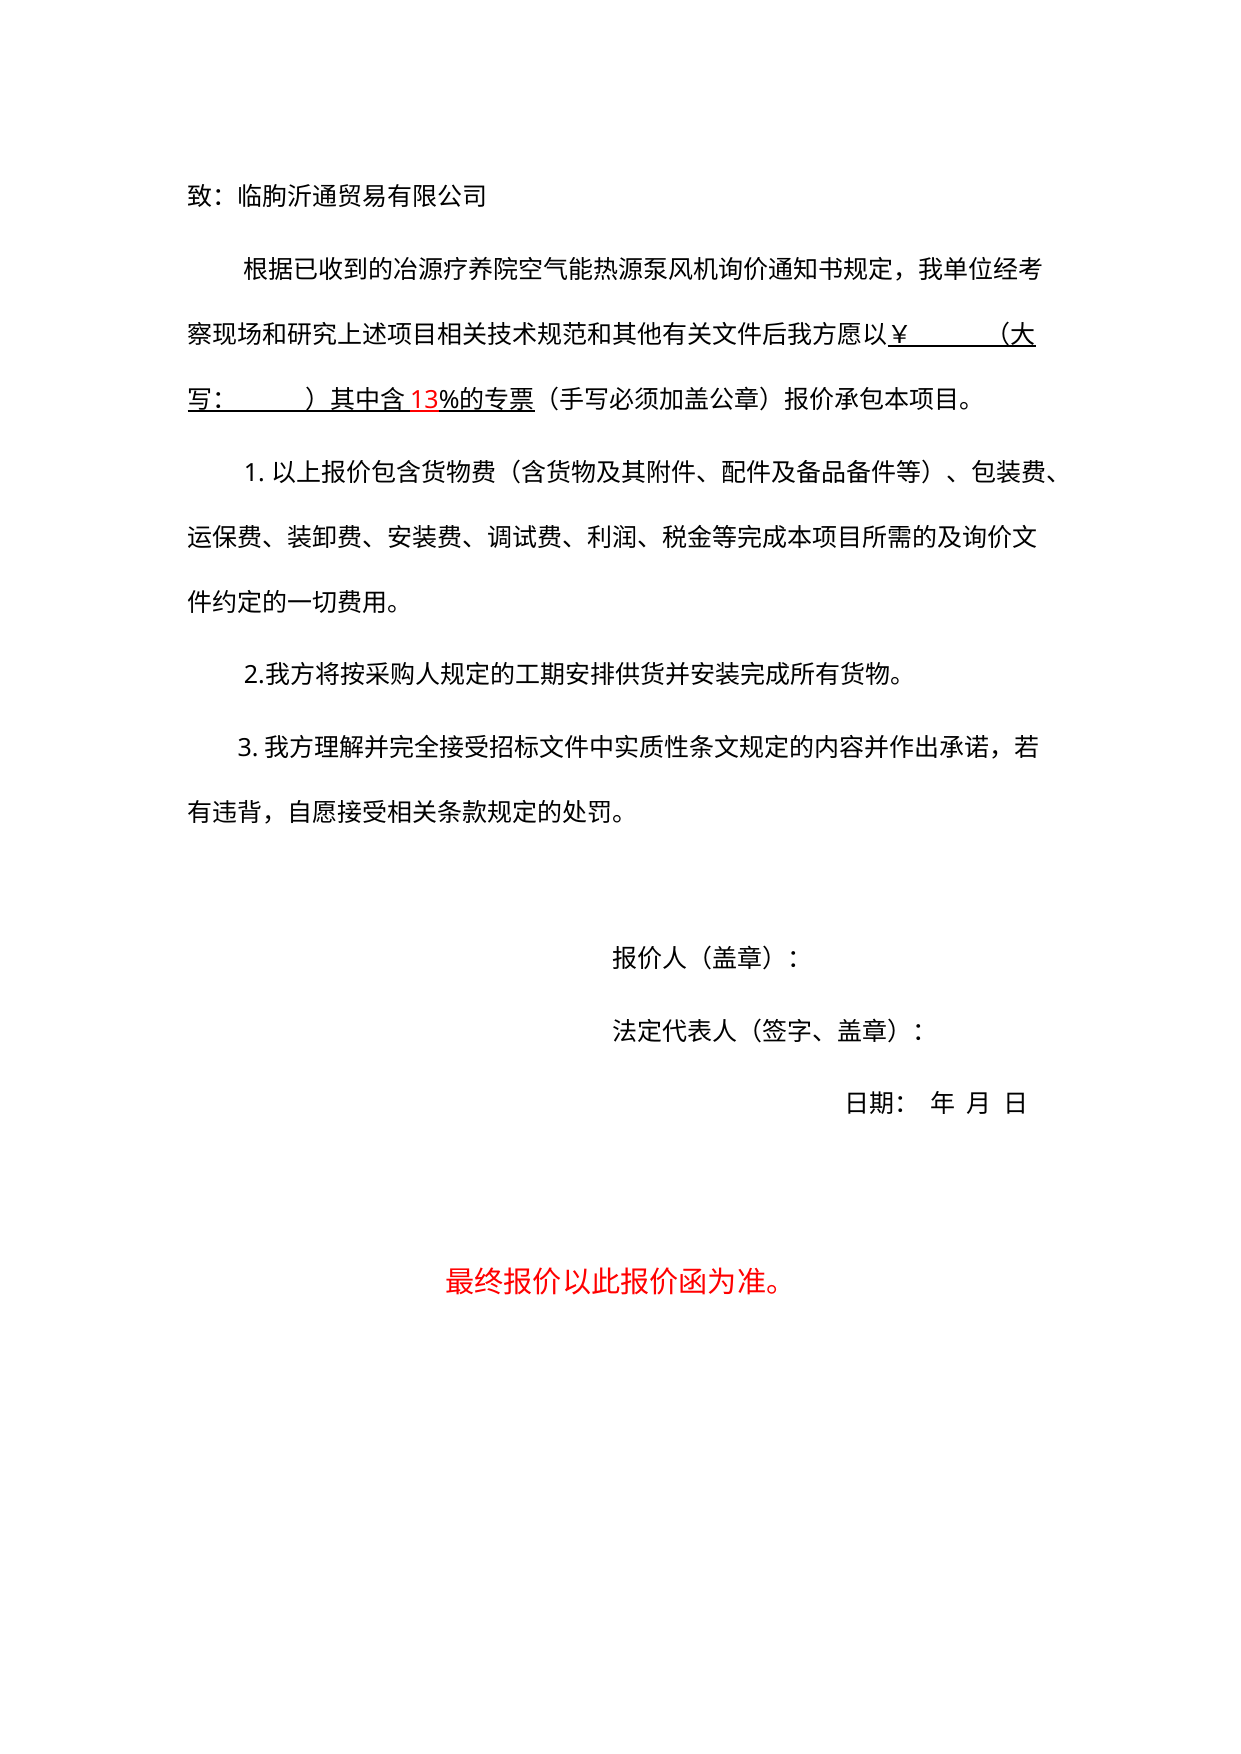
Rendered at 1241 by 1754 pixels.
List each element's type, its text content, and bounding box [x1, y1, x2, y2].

text 根据已收到的冶源疗养院空气能热源泵风机询价通知书规定，我单位经考察现场和研究上述项目相关技术规范和其他有关文件后我方愿以￥ （大写： ）其中含13%的专票（手写必须加盖公章）报价承包本项目。 [187, 235, 1053, 430]
text 致：临朐沂通贸易有限公司 [187, 162, 1053, 227]
text 1. 以上报价包含货物费（含货物及其附件、配件及备品备件等）、包装费、运保费、装卸费、安装费、调试费、利润、税金等完成本项目所需的及询价文件约定的一切费用。 [187, 438, 1053, 633]
text 日期： 年 月 日 [187, 1069, 1028, 1134]
text 最终报价以此报价函为准。 [187, 1248, 1053, 1313]
text 报价人（盖章）： [187, 924, 1053, 989]
text 3. 我方理解并完全接受招标文件中实质性条文规定的内容并作出承诺，若有违背，自愿接受相关条款规定的处罚。 [187, 713, 1053, 843]
text 2.我方将按采购人规定的工期安排供货并安装完成所有货物。 [187, 640, 1053, 705]
text 法定代表人（签字、盖章）： [187, 997, 1053, 1062]
